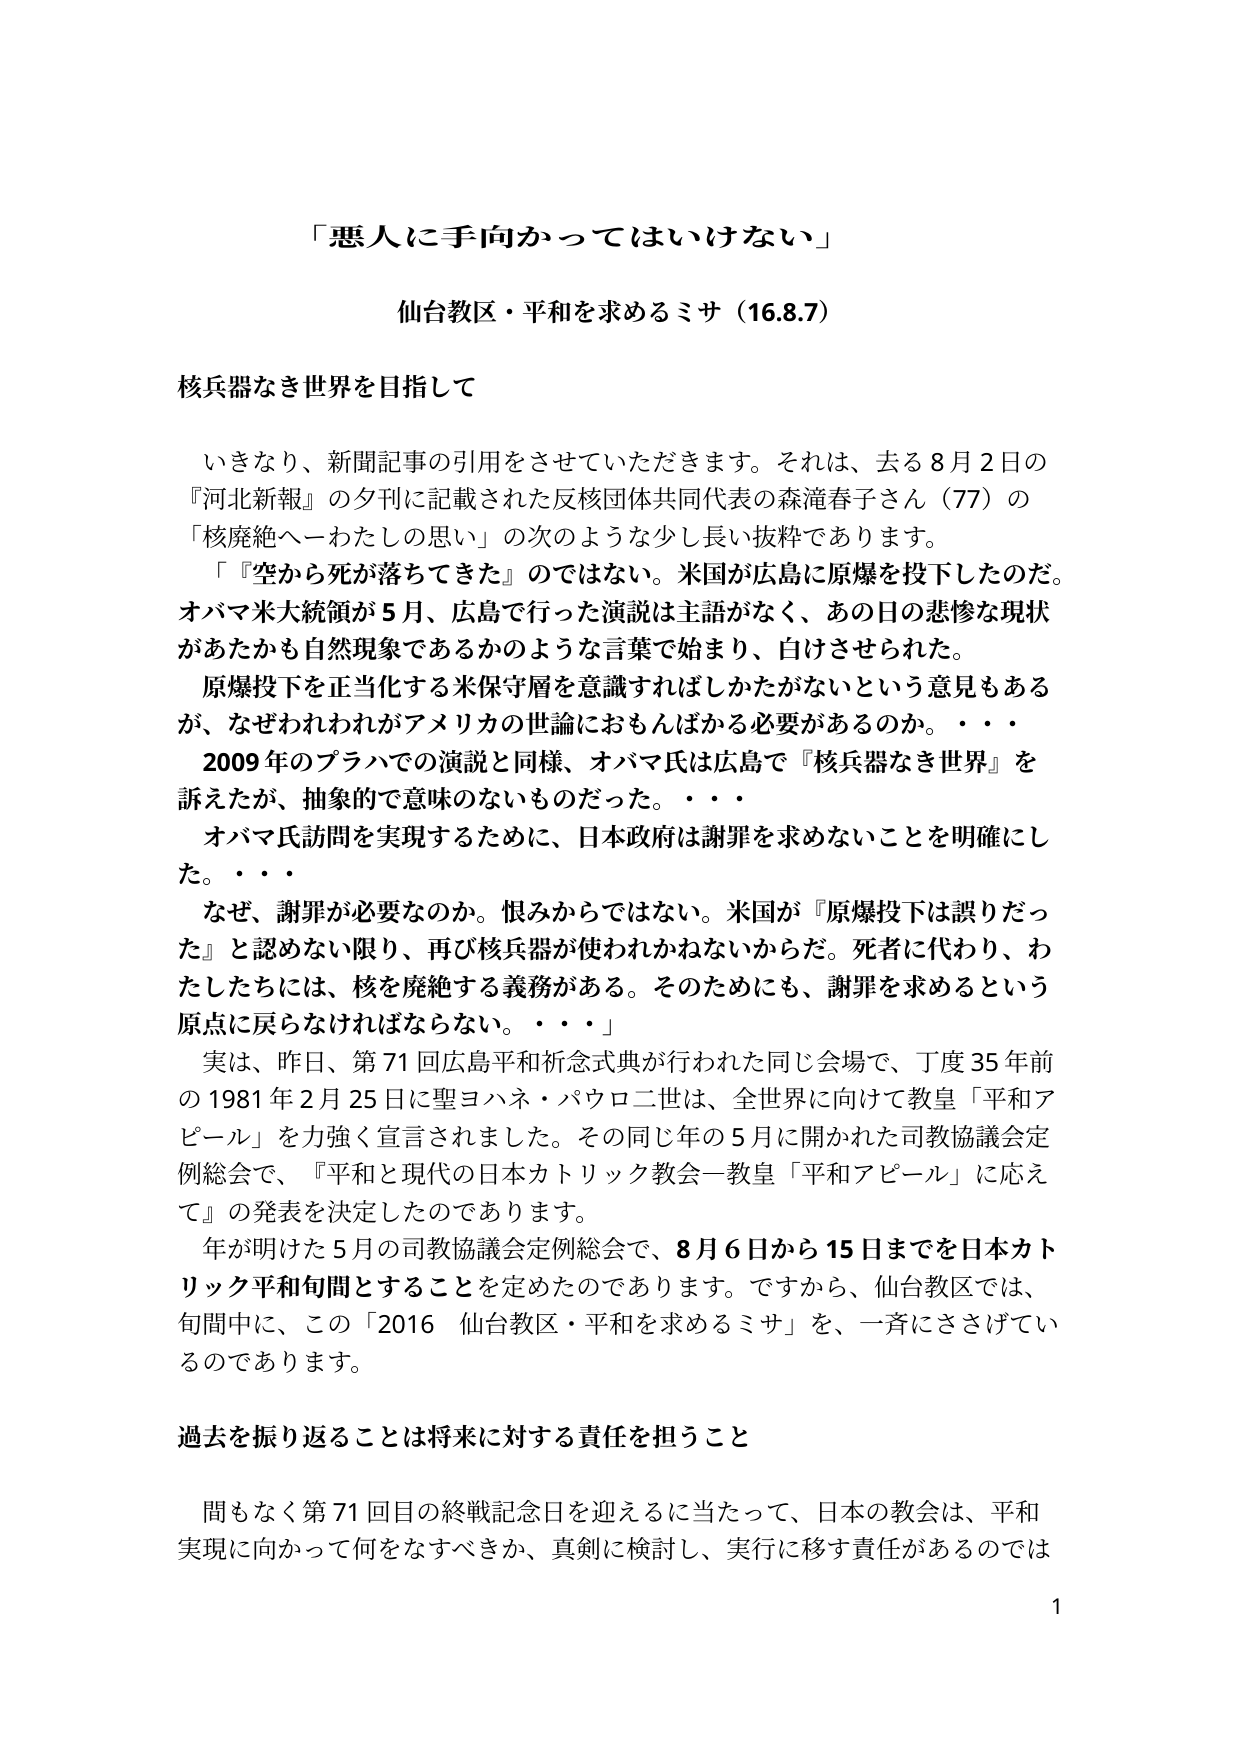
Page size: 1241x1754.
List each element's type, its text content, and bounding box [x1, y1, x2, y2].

text 「悪人に手向かってはいけない」 [177, 217, 1063, 254]
text 核兵器なき世界を目指して [177, 367, 1063, 404]
text 「『空から死が落ちてきた』のではない。米国が広島に原爆を投下したのだ。オバマ米大統領が5月、広島で行った演説は主語がなく、あの日の悲惨な現状があたかも自然現象であるかのような言葉で始まり、白けさせられた。 [177, 554, 1063, 667]
text 実は、昨日、第71回広島平和祈念式典が行われた同じ会場で、丁度35年前の1981年2月25日に聖ヨハネ・パウロ二世は、全世界に向けて教皇「平和アピール」を力強く宣言されました。その同じ年の5月に開かれた司教協議会定例総会で、『平和と現代の日本カトリック教会―教皇「平和アピール」に応えて』の発表を決定したのであります。 [177, 1042, 1063, 1229]
text 仙台教区・平和を求めるミサ（16.8.7） [177, 292, 1063, 329]
text オバマ氏訪問を実現するために、日本政府は謝罪を求めないことを明確にした。・・・ [177, 817, 1063, 892]
text 過去を振り返ることは将来に対する責任を担うこと [177, 1417, 1063, 1454]
text なぜ、謝罪が必要なのか。恨みからではない。米国が『原爆投下は誤りだった』と認めない限り、再び核兵器が使われかねないからだ。死者に代わり、わたしたちには、核を廃絶する義務がある。そのためにも、謝罪を求めるという原点に戻らなければならない。・・・」 [177, 892, 1063, 1042]
text いきなり、新聞記事の引用をさせていただきます。それは、去る8月2日の『河北新報』の夕刊に記載された反核団体共同代表の森滝春子さん（77）の「核廃絶へーわたしの思い」の次のような少し長い抜粋であります。 [177, 442, 1063, 554]
text 2009年のプラハでの演説と同様、オバマ氏は広島で『核兵器なき世界』を訴えたが、抽象的で意味のないものだった。・・・ [177, 742, 1063, 817]
text 原爆投下を正当化する米保守層を意識すればしかたがないという意見もあるが、なぜわれわれがアメリカの世論におもんばかる必要があるのか。・・・ [177, 667, 1063, 742]
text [177, 1492, 1063, 1567]
text 年が明けた5月の司教協議会定例総会で、8月６日から15日までを日本カトリック平和旬間とすることを定めたのであります。ですから、仙台教区では、旬間中に、この「2016 仙台教区・平和を求めるミサ」を、一斉にささげているのであります。 [177, 1229, 1063, 1379]
